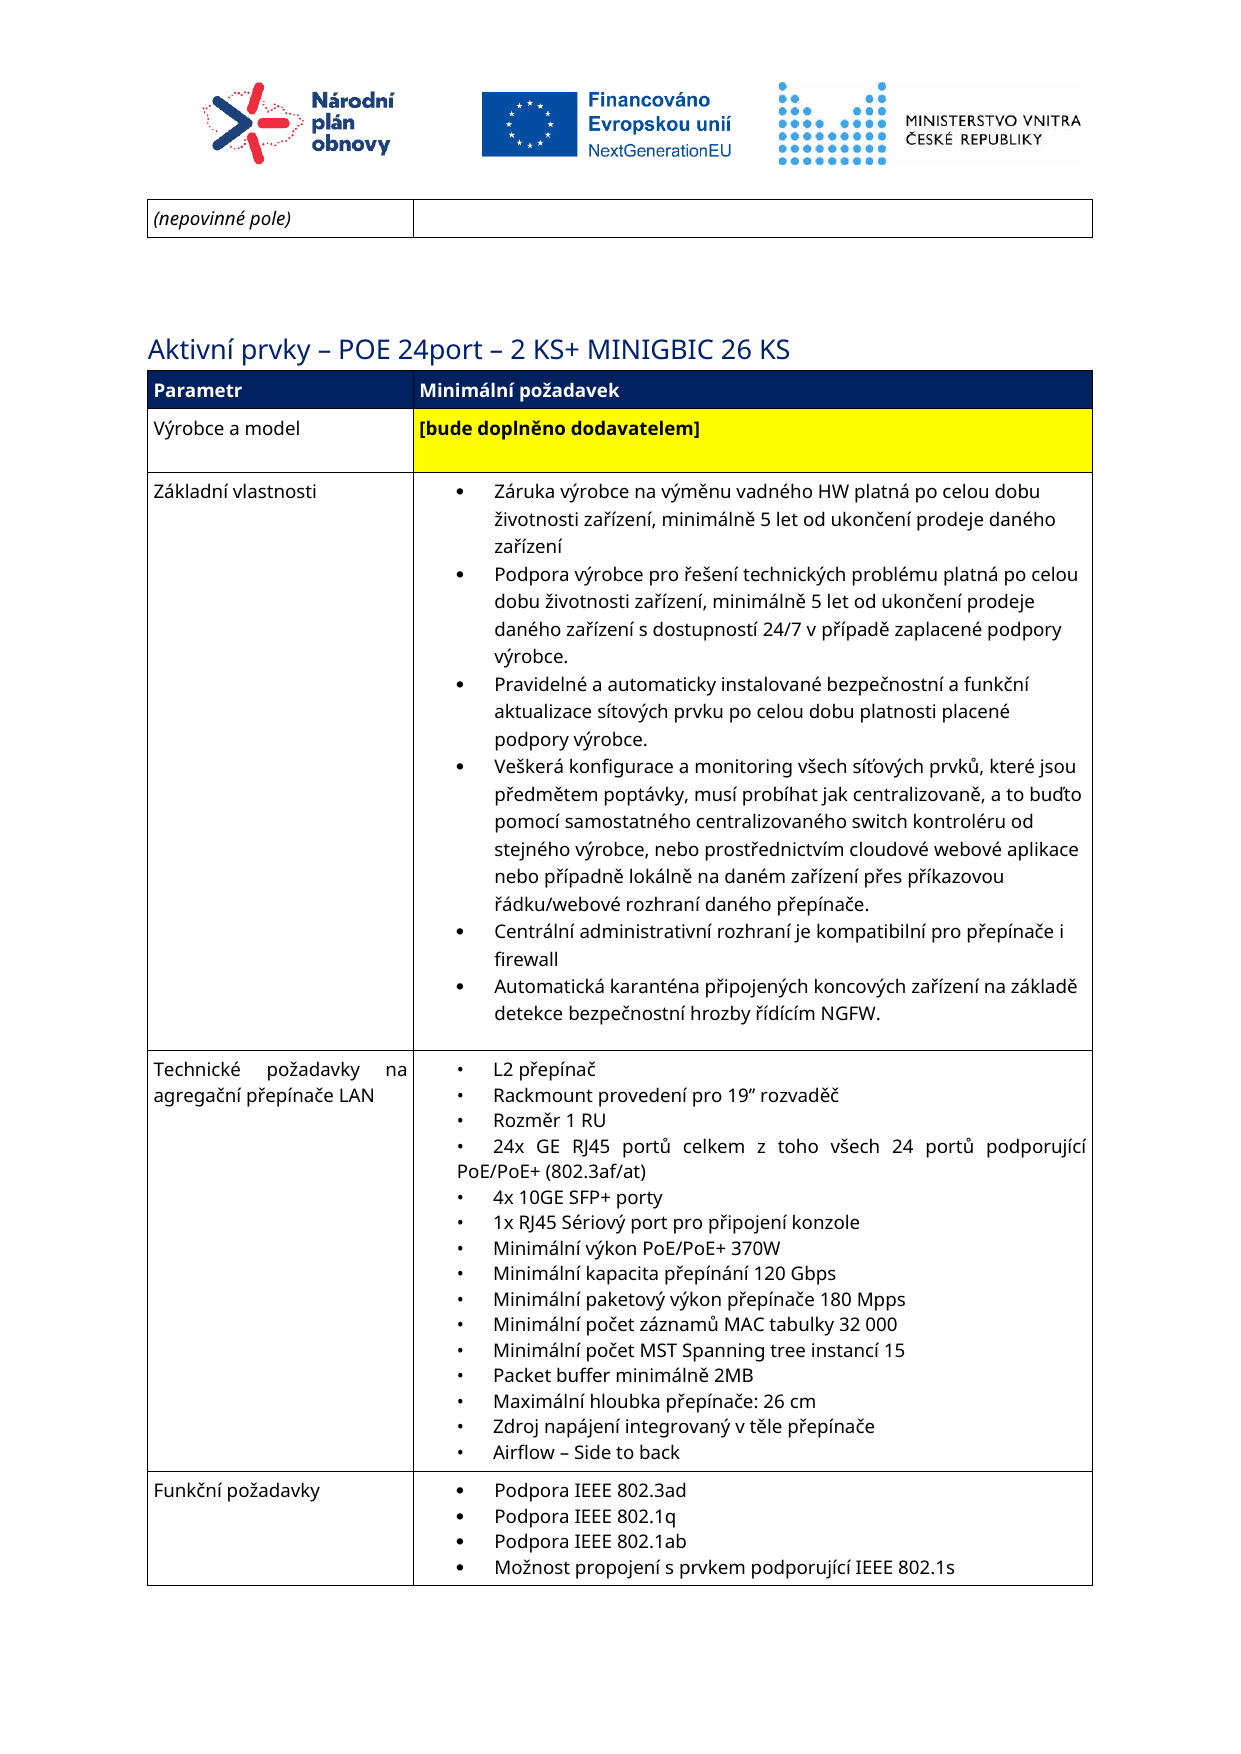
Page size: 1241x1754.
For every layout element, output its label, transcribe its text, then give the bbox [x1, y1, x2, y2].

table_cell Základní vlastnosti [148, 473, 413, 1050]
table_cell [bude doplněno dodavatelem] [414, 409, 1092, 472]
table_cell Funkční požadavky [148, 1472, 413, 1585]
table_cell Záruka výrobce na výměnu vadného HW platná po celou dobu životnosti zařízení, minimálně 5 let od ukončení prodeje daného zařízení Podpora výrobce pro řešení technických problému platná po celou dobu životnosti zařízení, minimálně 5 let od ukončení prodeje daného zařízení s dostupností 24/7 v případě zaplacené podpory výrobce. Pravidelné a automaticky instalované bezpečnostní a funkční aktualizace sítových prvku po celou dobu platnosti placené podpory výrobce. Veškerá konfigurace a monitoring všech síťových prvků, které jsou předmětem poptávky, musí probíhat jak centralizovaně, a to buďto pomocí samostatného centralizovaného switch kontroléru od stejného výrobce, nebo prostřednictvím cloudové webové aplikace nebo případně lokálně na daném zařízení přes příkazovou řádku/webové rozhraní daného přepínače. Centrální administrativní rozhraní je kompatibilní pro přepínače i firewall Automatická karanténa připojených koncových zařízení na základě detekce bezpečnostní hrozby řídícím NGFW. [414, 473, 1092, 1050]
table_header Minimální požadavek [414, 371, 1092, 408]
subtitle Aktivní prvky – POE 24port – 2 KS+ MINIGBIC 26 KS [148, 331, 1093, 367]
table_cell • L2 přepínač • Rackmount provedení pro 19’’ rozvaděč • Rozměr 1 RU • 24x GE RJ45 portů celkem z toho všech 24 portů podporující PoE/PoE+ (802.3af/at) • 4x 10GE SFP+ porty • 1x RJ45 Sériový port pro připojení konzole • Minimální výkon PoE/PoE+ 370W • Minimální kapacita přepínání 120 Gbps • Minimální paketový výkon přepínače 180 Mpps • Minimální počet záznamů MAC tabulky 32 000 • Minimální počet MST Spanning tree instancí 15 • Packet buffer minimálně 2MB • Maximální hloubka přepínače: 26 cm • Zdroj napájení integrovaný v těle přepínače • Airflow – Side to back [414, 1051, 1092, 1471]
table_cell Výrobce a model [148, 409, 413, 472]
table_cell Další informace či odkazy dodavatele k nabízenému plnění (nepovinné pole) [148, 200, 413, 237]
table_cell Technické požadavky na agregační přepínače LAN [148, 1051, 413, 1471]
picture [778, 82, 1081, 165]
table_cell [414, 200, 1092, 237]
picture [190, 73, 412, 174]
picture [473, 86, 748, 161]
table_header Parametr [148, 371, 413, 408]
